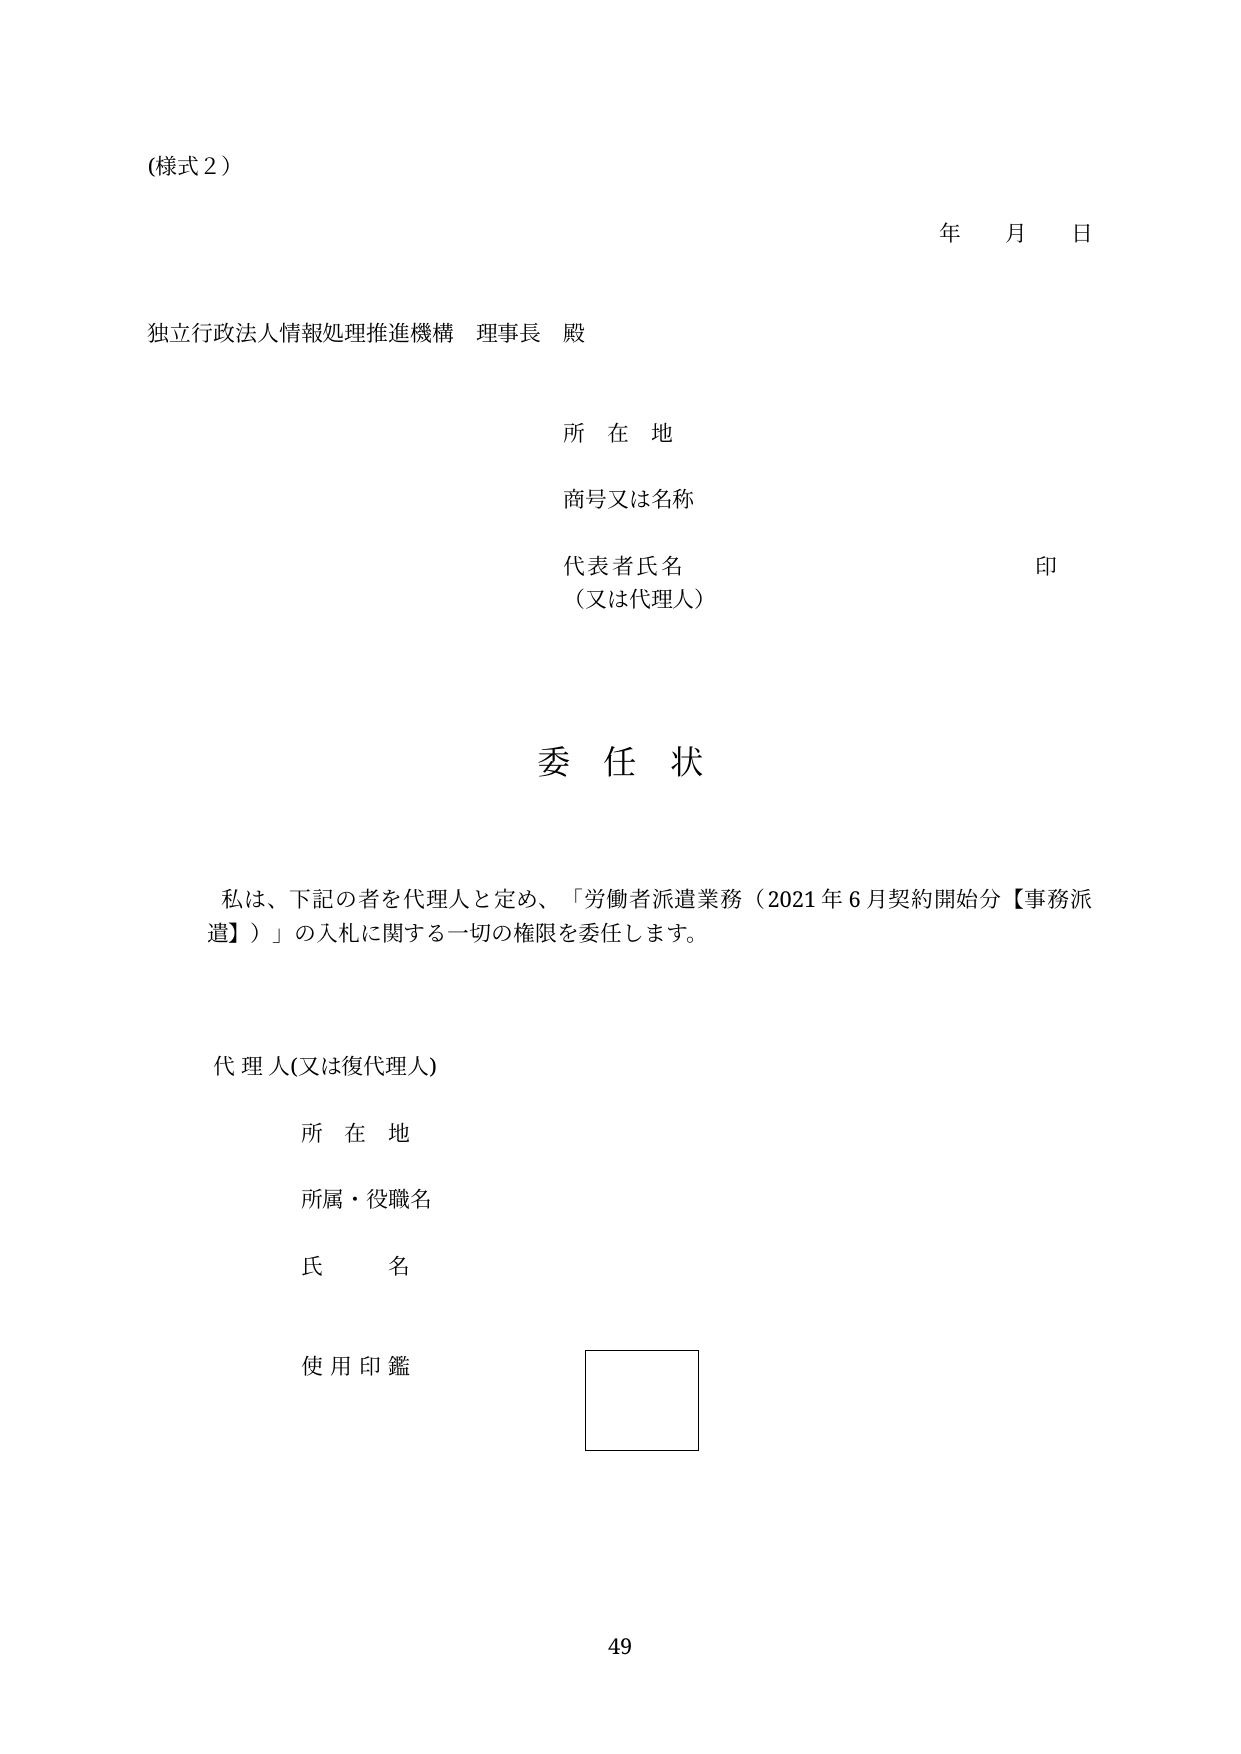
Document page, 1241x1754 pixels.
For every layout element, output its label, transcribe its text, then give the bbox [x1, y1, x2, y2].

text 私は、下記の者を代理人と定め、「労働者派遣業務（2021年6月契約開始分【事務派遣】）」の入札に関する一切の権限を委任します。 [207, 881, 1093, 948]
text 氏 名 [148, 1248, 1092, 1281]
text 代表者氏名 印 [563, 548, 1092, 581]
text 年 月 日 [148, 214, 1092, 248]
text (様式２） [148, 148, 1092, 181]
text 代 理 人(又は復代理人) [148, 1048, 1092, 1081]
text （又は代理人） [563, 581, 1092, 614]
text 所 在 地 [563, 414, 1092, 448]
text 使用印鑑 [148, 1348, 1092, 1381]
text 商号又は名称 [563, 481, 1092, 514]
text 委 任 状 [148, 748, 1092, 781]
text 所属・役職名 [148, 1181, 1092, 1214]
text 独立行政法人情報処理推進機構 理事長 殿 [148, 314, 1092, 348]
text 所 在 地 [148, 1114, 1092, 1148]
table_header [586, 1351, 698, 1450]
